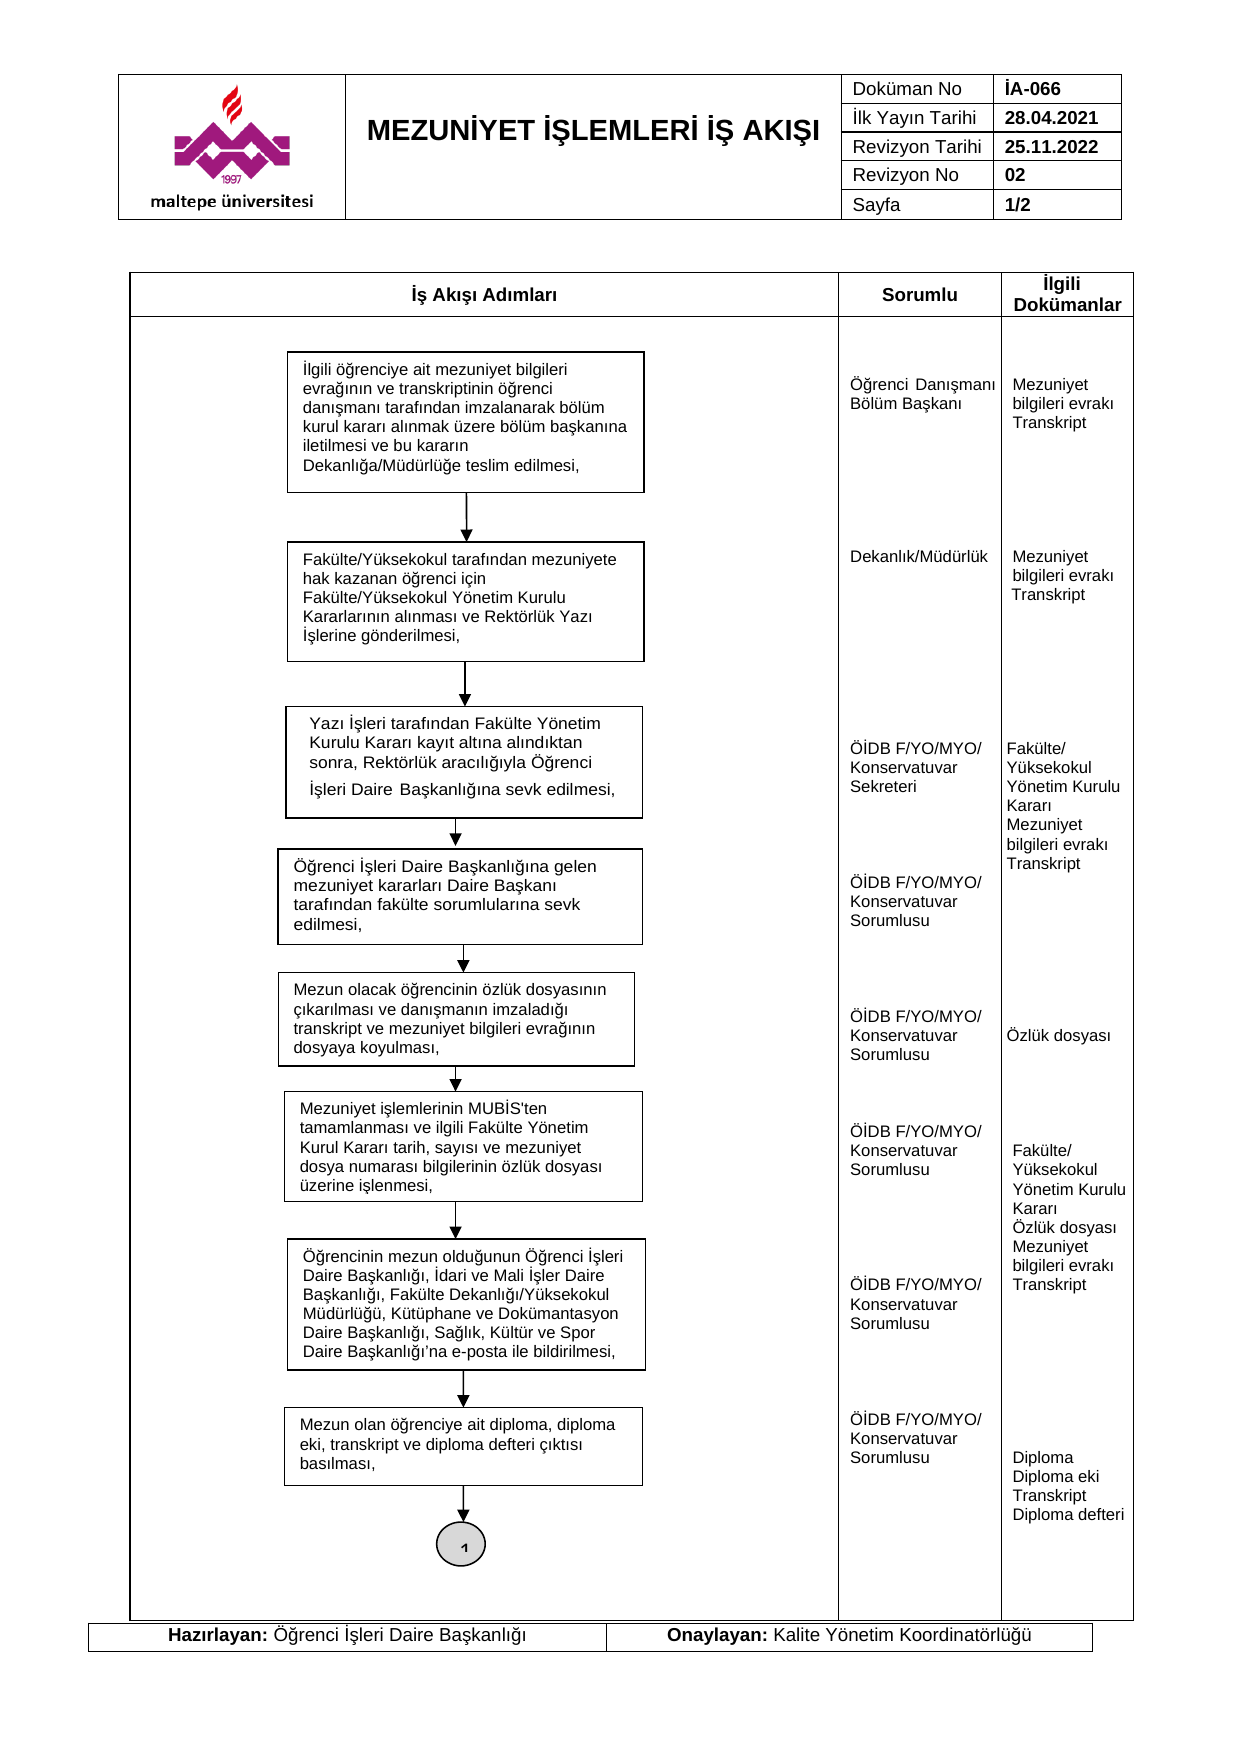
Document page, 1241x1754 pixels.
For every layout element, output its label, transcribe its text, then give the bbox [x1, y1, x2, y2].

table_header Sorumlu [839, 273, 1001, 316]
table_header İş Akışı Adımları [131, 273, 838, 316]
table_cell [131, 317, 838, 1620]
table_header İlgili Dokümanlar [1002, 273, 1133, 316]
picture [129, 75, 335, 219]
